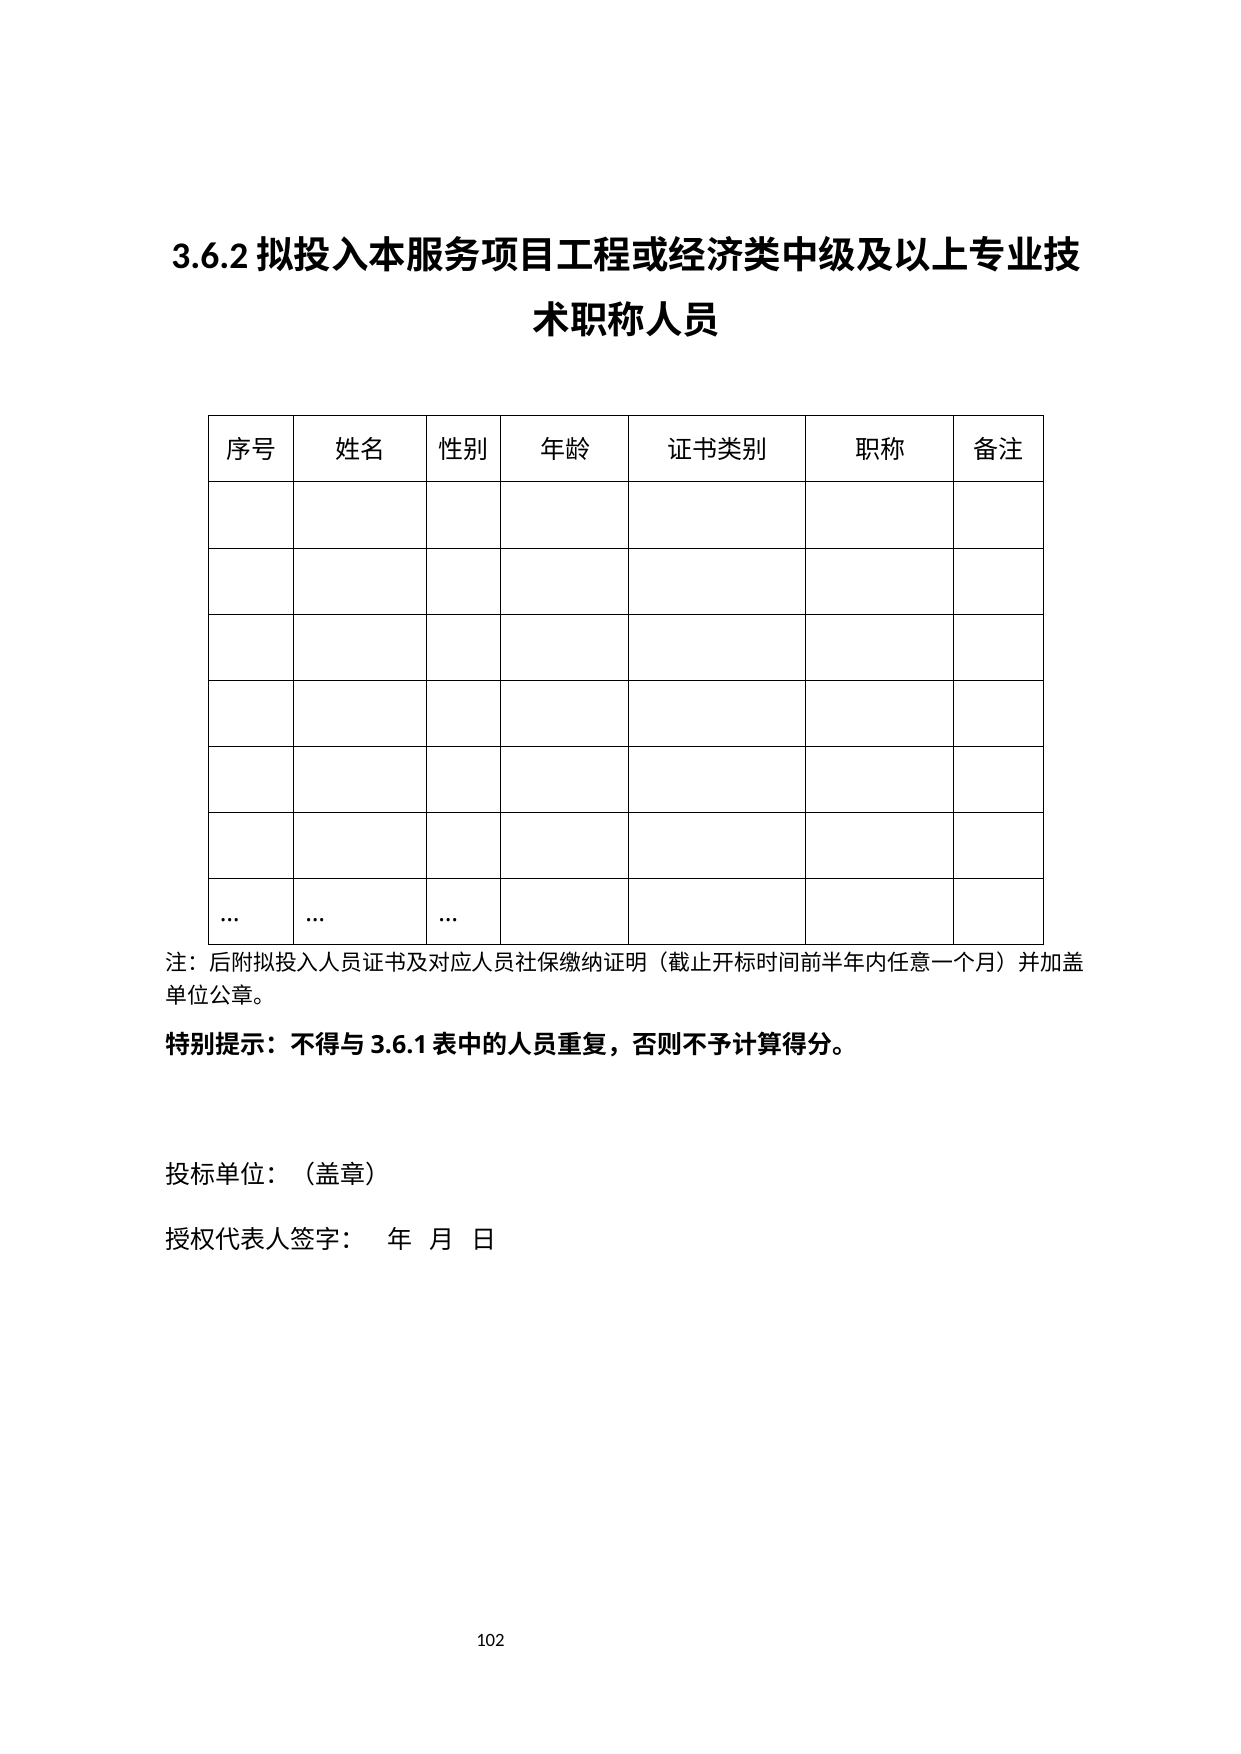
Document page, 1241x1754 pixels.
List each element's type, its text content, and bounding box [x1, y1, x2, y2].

table_cell [427, 549, 500, 614]
table_header 序号 [209, 416, 293, 481]
table_cell [209, 549, 293, 614]
table_cell … [294, 879, 426, 944]
table_cell [501, 615, 628, 680]
table_cell [954, 549, 1043, 614]
table_cell [294, 615, 426, 680]
table_cell [954, 813, 1043, 878]
table_cell [806, 615, 953, 680]
table_header 备注 [954, 416, 1043, 481]
table_header 年龄 [501, 416, 628, 481]
table_cell [209, 813, 293, 878]
table_cell [209, 747, 293, 812]
table_cell [501, 482, 628, 548]
table_cell [629, 879, 805, 944]
table_cell [427, 482, 500, 548]
text 3.6.2拟投入本服务项目工程或经济类中级及以上专业技术职称人员 [165, 219, 1087, 349]
table_cell [501, 747, 628, 812]
table_cell [954, 747, 1043, 812]
table_cell … [427, 879, 500, 944]
table_cell [501, 879, 628, 944]
text 投标单位：（盖章） [165, 1140, 1087, 1205]
table_cell [427, 681, 500, 746]
table_cell [954, 615, 1043, 680]
table_cell [294, 482, 426, 548]
table_cell [629, 615, 805, 680]
table_header 职称 [806, 416, 953, 481]
table_cell [209, 681, 293, 746]
table_cell [294, 747, 426, 812]
table_cell [427, 615, 500, 680]
table_header 证书类别 [629, 416, 805, 481]
table_cell [427, 747, 500, 812]
table_cell [806, 879, 953, 944]
table_cell [501, 549, 628, 614]
table_cell [806, 813, 953, 878]
table_cell [629, 681, 805, 746]
table_cell [806, 681, 953, 746]
table_cell [294, 549, 426, 614]
table_cell [629, 482, 805, 548]
text 注：后附拟投入人员证书及对应人员社保缴纳证明（截止开标时间前半年内任意一个月）并加盖单位公章。 [165, 945, 1087, 1010]
text 授权代表人签字： 年 月 日 [165, 1205, 1087, 1270]
table_cell [209, 615, 293, 680]
table_cell [629, 813, 805, 878]
table_cell [501, 813, 628, 878]
table_cell [806, 482, 953, 548]
text 特别提示：不得与3.6.1表中的人员重复，否则不予计算得分。 [165, 1010, 1087, 1075]
table_cell [806, 747, 953, 812]
table_cell [629, 549, 805, 614]
table_cell [427, 813, 500, 878]
table_cell [294, 813, 426, 878]
table_cell [501, 681, 628, 746]
table_cell [806, 549, 953, 614]
table_header 姓名 [294, 416, 426, 481]
table_cell [294, 681, 426, 746]
table_cell [629, 747, 805, 812]
table_cell … [209, 879, 293, 944]
table_header 性别 [427, 416, 500, 481]
table_cell [209, 482, 293, 548]
table_cell [954, 482, 1043, 548]
table_cell [954, 879, 1043, 944]
table_cell [954, 681, 1043, 746]
